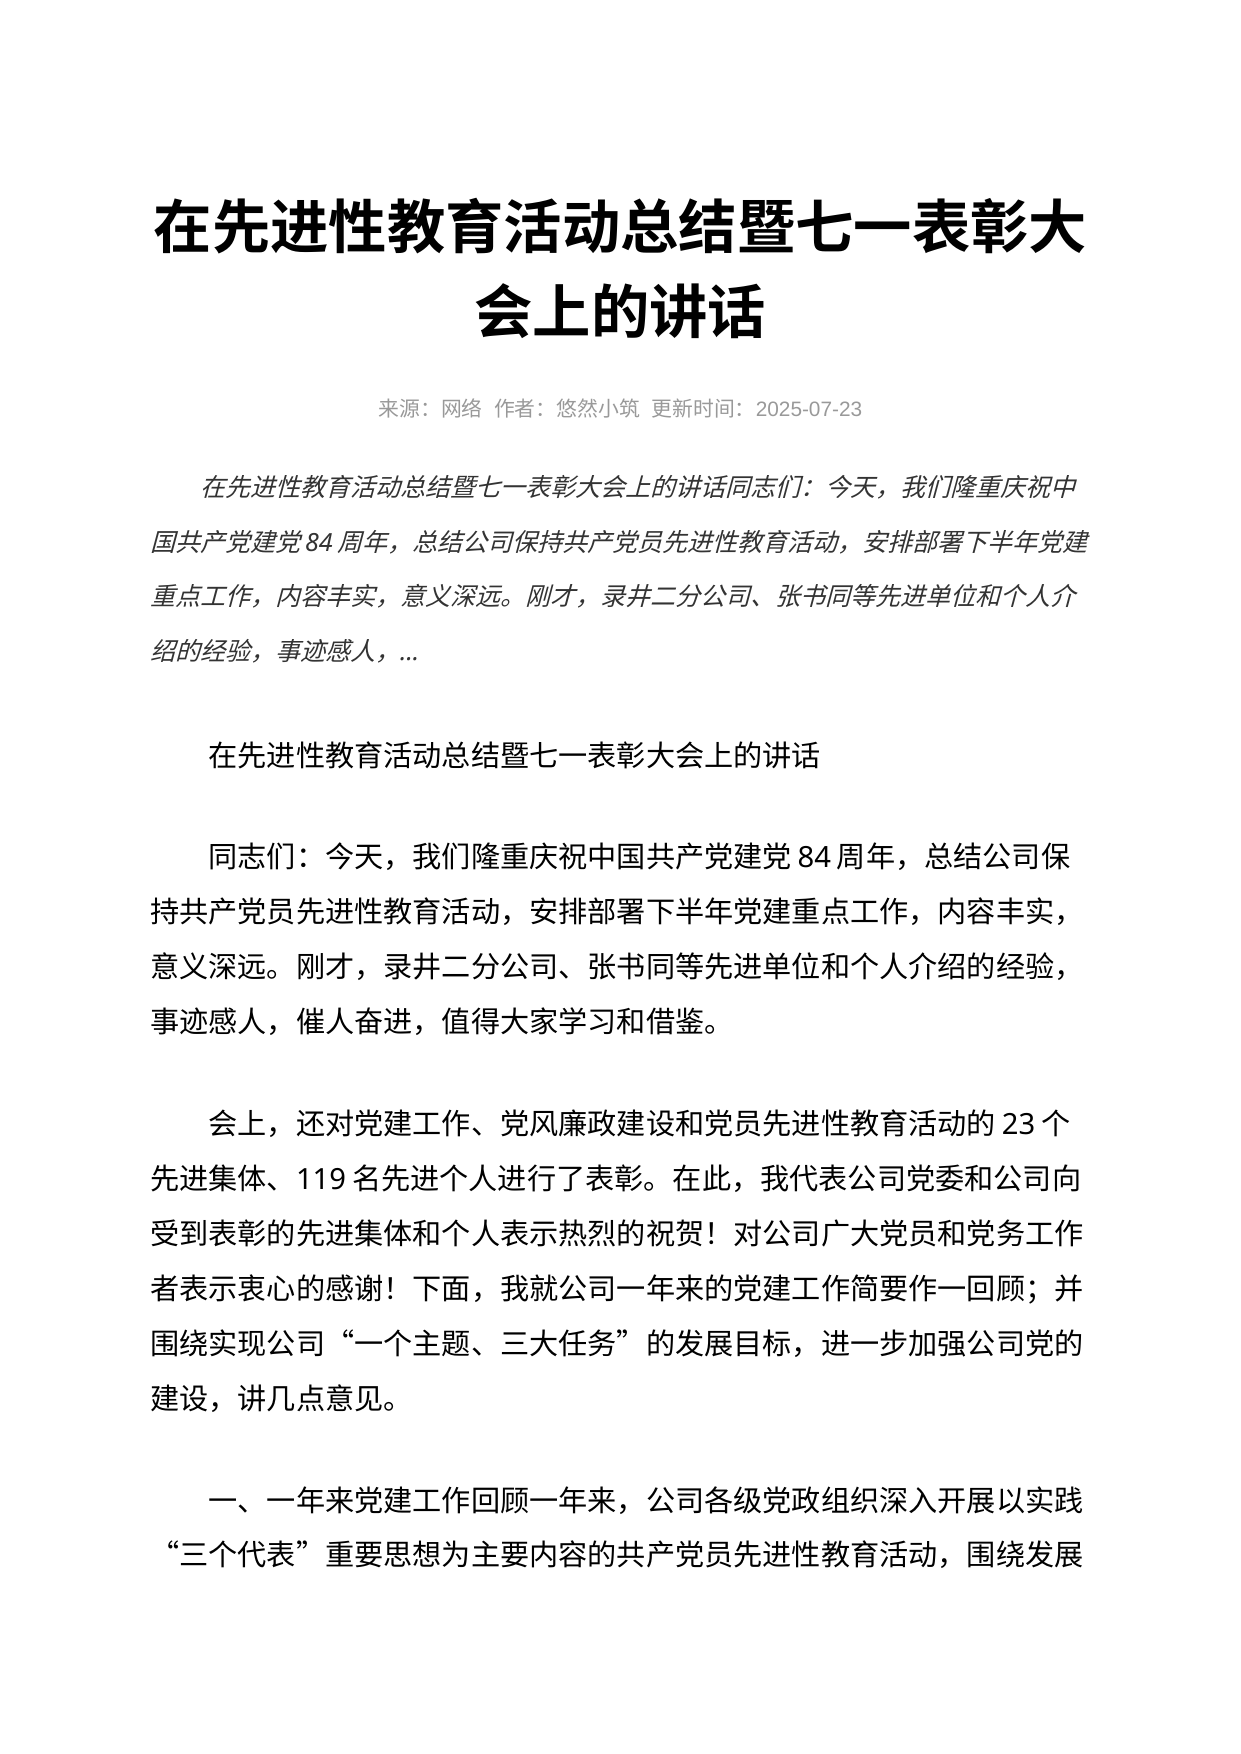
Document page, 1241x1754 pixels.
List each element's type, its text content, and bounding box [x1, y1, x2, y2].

text 在先进性教育活动总结暨七一表彰大会上的讲话同志们：今天，我们隆重庆祝中国共产党建党84周年，总结公司保持共产党员先进性教育活动，安排部署下半年党建重点工作，内容丰实，意义深远。刚才，录井二分公司、张书同等先进单位和个人介绍的经验，事迹感人，... [150, 468, 1090, 667]
subtitle 在先进性教育活动总结暨七一表彰大会上的讲话 [150, 181, 1090, 350]
text 会上，还对党建工作、党风廉政建设和党员先进性教育活动的23个先进集体、119名先进个人进行了表彰。在此，我代表公司党委和公司向受到表彰的先进集体和个人表示热烈的祝贺！对公司广大党员和党务工作者表示衷心的感谢！下面，我就公司一年来的党建工作简要作一回顾；并围绕实现公司“一个主题、三大任务”的发展目标，进一步加强公司党的建设，讲几点意见。 [150, 1101, 1090, 1418]
text 同志们：今天，我们隆重庆祝中国共产党建党84周年，总结公司保持共产党员先进性教育活动，安排部署下半年党建重点工作，内容丰实，意义深远。刚才，录井二分公司、张书同等先进单位和个人介绍的经验，事迹感人，催人奋进，值得大家学习和借鉴。 [150, 834, 1090, 1041]
text 来源：网络 作者：悠然小筑 更新时间：2025-07-23 [150, 397, 1090, 421]
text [150, 1477, 1090, 1574]
text 在先进性教育活动总结暨七一表彰大会上的讲话 [150, 732, 1090, 774]
